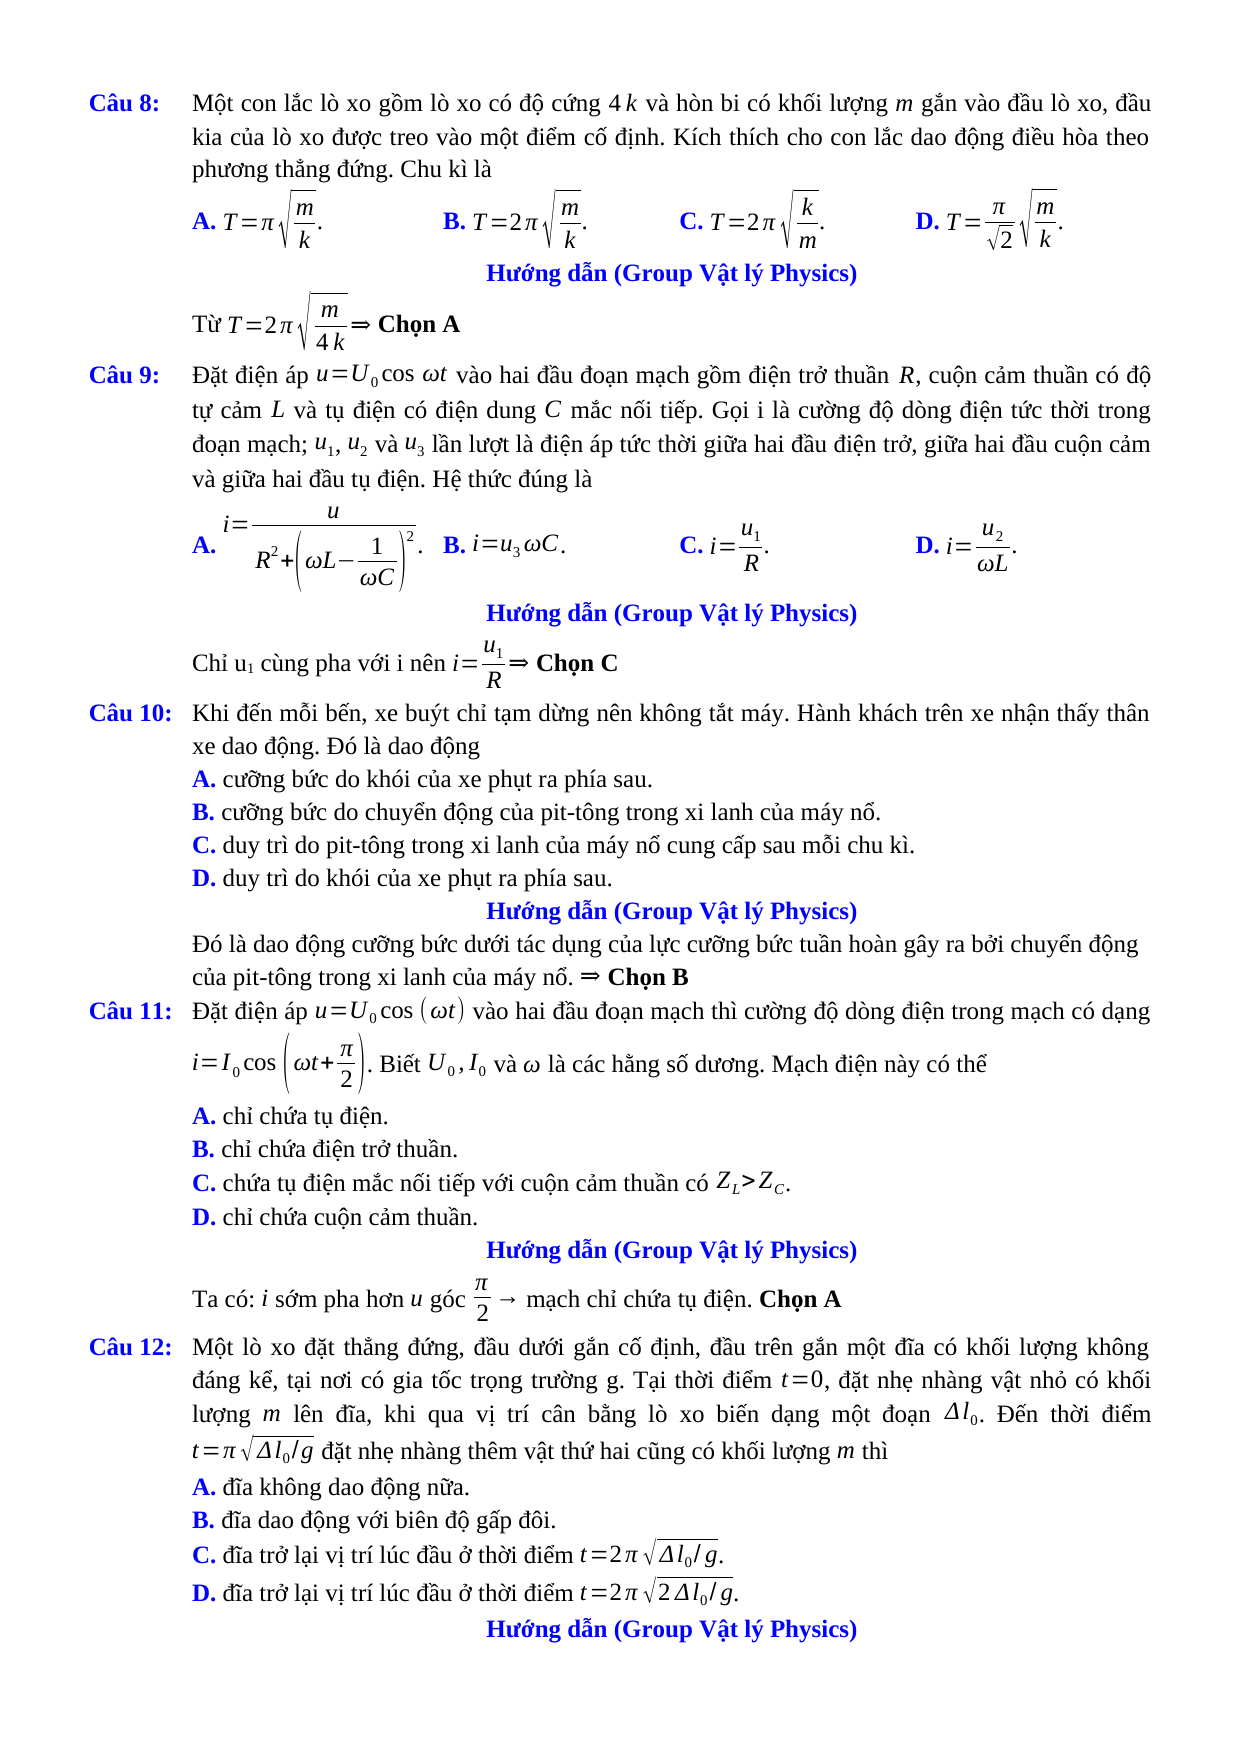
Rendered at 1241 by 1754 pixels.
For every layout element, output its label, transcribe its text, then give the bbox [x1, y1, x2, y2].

text Đó là dao động cưỡng bức dưới tác dụng của lực cưỡng bức tuần hoàn gây ra bởi chuyển động của pit-tông trong xi lanh của máy nổ. Chọn B [192, 929, 1152, 991]
text B. chỉ chứa điện trở thuần. [192, 1134, 1152, 1163]
text A. cưỡng bức do khói của xe phụt ra phía sau. [192, 764, 1152, 792]
text B. cưỡng bức do chuyển động của pit-tông trong xi lanh của máy nổ. [192, 797, 1152, 826]
text C. đĩa trở lại vị trí lúc đầu ở thời điểm . [192, 1538, 1152, 1571]
text C. duy trì do pit-tông trong xi lanh của máy nổ cung cấp sau mỗi chu kì. [192, 830, 1152, 858]
text Câu 12: Một lò xo đặt thẳng đứng, đầu dưới gắn cố định, đầu trên gắn một đĩa có khối lượng không đáng kể, tại nơi có gia tốc trọng trường g. Tại thời điểm , đặt nhẹ nhàng vật nhỏ có khối lượng lên đĩa, khi qua vị trí cân bằng lò xo biến dạng một đoạn . Đến thời điểm đặt nhẹ nhàng thêm vật thứ hai cũng có khối lượng thì [88, 1332, 1152, 1467]
text Hướng dẫn (Group Vật lý Physics) [192, 598, 1152, 626]
text Hướng dẫn (Group Vật lý Physics) [192, 1236, 1152, 1264]
text C. chứa tụ điện mắc nối tiếp với cuộn cảm thuần có . [192, 1167, 1152, 1198]
text Câu 11: Đặt điện áp vào hai đầu đoạn mạch thì cường độ dòng điện trong mạch có dạng . Biết và là các hằng số dương. Mạch điện này có thể [88, 995, 1152, 1097]
text Câu 9: Đặt điện áp vào hai đầu đoạn mạch gồm điện trở thuần , cuộn cảm thuần có độ tự cảm và tụ điện có điện dung mắc nối tiếp. Gọi i là cường độ dòng điện tức thời trong đoạn mạch; , và lần lượt là điện áp tức thời giữa hai đầu điện trở, giữa hai đầu cuộn cảm và giữa hai đầu tụ điện. Hệ thức đúng là [88, 359, 1152, 492]
text Câu 8: Một con lắc lò xo gồm lò xo có độ cứng và hòn bi có khối lượng gắn vào đầu lò xo, đầu kia của lò xo được treo vào một điểm cố định. Kích thích cho con lắc dao động điều hòa theo phương thẳng đứng. Chu kì là [88, 88, 1152, 183]
text Từ Chọn A [192, 291, 1152, 355]
text A. đĩa không dao động nữa. [192, 1472, 1152, 1501]
text Câu 10: Khi đến mỗi bến, xe buýt chỉ tạm dừng nên không tắt máy. Hành khách trên xe nhận thấy thân xe dao động. Đó là dao động [88, 698, 1152, 759]
text Hướng dẫn (Group Vật lý Physics) [192, 896, 1152, 924]
text Hướng dẫn (Group Vật lý Physics) [192, 258, 1152, 287]
text A. chỉ chứa tụ điện. [192, 1101, 1152, 1129]
text D. duy trì do khói của xe phụt ra phía sau. [192, 863, 1152, 892]
text D. chỉ chứa cuộn cảm thuần. [192, 1202, 1152, 1231]
text B. đĩa dao động với biên độ gấp đôi. [192, 1505, 1152, 1533]
text Hướng dẫn (Group Vật lý Physics) [192, 1614, 1152, 1642]
text A. . B. . C. . D. . [192, 188, 1152, 254]
text Chỉ u1 cùng pha với i nên Chọn C [192, 631, 1152, 693]
text Ta có: sớm pha hơn góc mạch chỉ chứa tụ điện. Chọn A [192, 1268, 1152, 1327]
text D. đĩa trở lại vị trí lúc đầu ở thời điểm . [192, 1576, 1152, 1609]
text A. . B. . C. . D. . [192, 497, 1152, 593]
